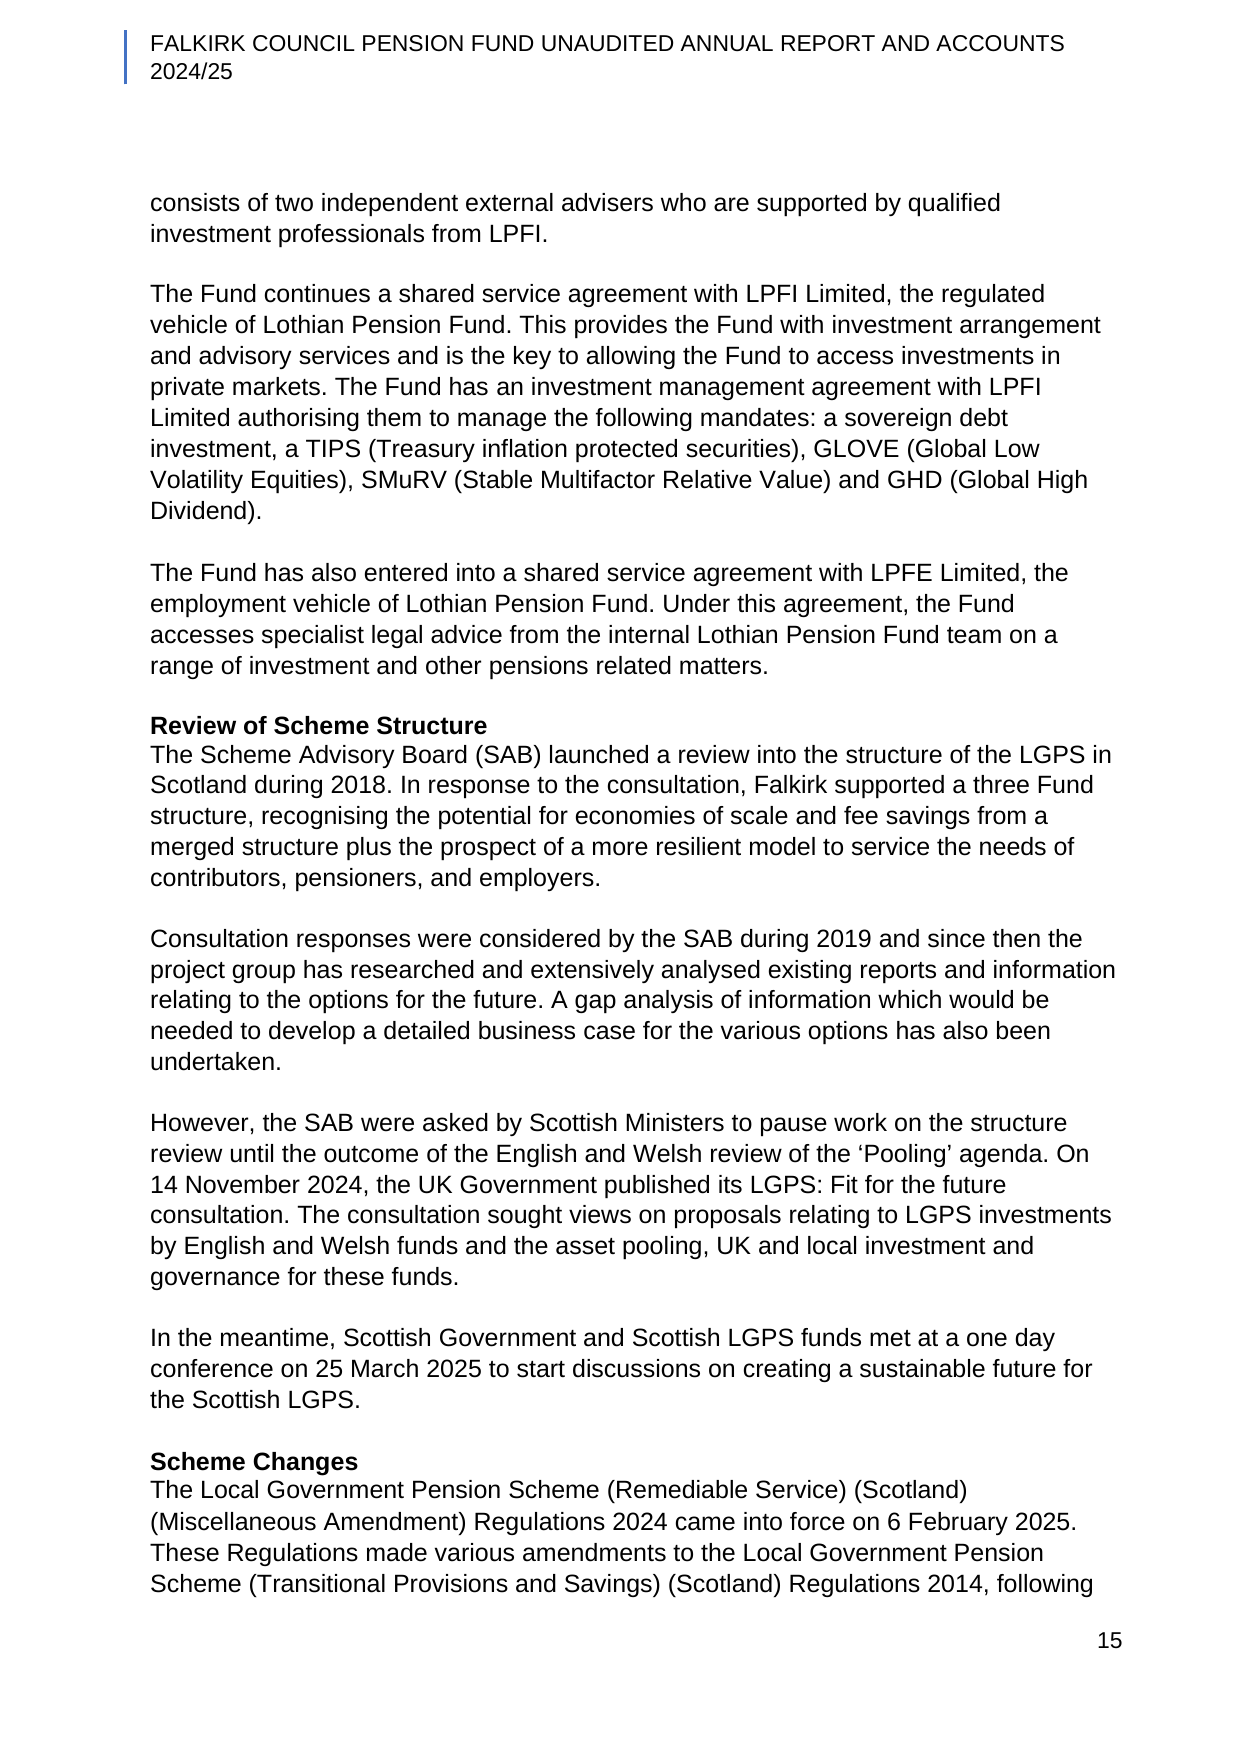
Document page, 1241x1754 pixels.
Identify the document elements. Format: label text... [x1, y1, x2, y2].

text Scheme Changes [150, 1447, 1122, 1475]
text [150, 1475, 1122, 1597]
text Review of Scheme Structure [150, 711, 1122, 739]
text The Fund has also entered into a shared service agreement with LPFE Limited, the employment vehicle of Lothian Pension Fund. Under this agreement, the Fund accesses specialist legal advice from the internal Lothian Pension Fund team on a range of investment and other pensions related matters. [150, 558, 1122, 680]
text The Scheme Advisory Board (SAB) launched a review into the structure of the LGPS in Scotland during 2018. In response to the consultation, Falkirk supported a three Fund structure, recognising the potential for economies of scale and fee savings from a merged structure plus the prospect of a more resilient model to service the needs of contributors, pensioners, and employers. [150, 739, 1122, 891]
text The Fund continues a shared service agreement with LPFI Limited, the regulated vehicle of Lothian Pension Fund. This provides the Fund with investment arrangement and advisory services and is the key to allowing the Fund to access investments in private markets. The Fund has an investment management agreement with LPFI Limited authorising them to manage the following mandates: a sovereign debt investment, a TIPS (Treasury inflation protected securities), GLOVE (Global Low Volatility Equities), SMuRV (Stable Multifactor Relative Value) and GHD (Global High Dividend). [150, 279, 1122, 525]
text consists of two independent external advisers who are supported by qualified investment professionals from LPFI. [150, 188, 1122, 248]
text In the meantime, Scottish Government and Scottish LGPS funds met at a one day conference on 25 March 2025 to start discussions on creating a sustainable future for the Scottish LGPS. [150, 1323, 1122, 1414]
text However, the SAB were asked by Scottish Ministers to pause work on the structure review until the outcome of the English and Welsh review of the ‘Pooling’ agenda. On 14 November 2024, the UK Government published its LGPS: Fit for the future consultation. The consultation sought views on proposals relating to LGPS investments by English and Welsh funds and the asset pooling, UK and local investment and governance for these funds. [150, 1108, 1122, 1291]
text Consultation responses were considered by the SAB during 2019 and since then the project group has researched and extensively analysed existing reports and information relating to the options for the future. A gap analysis of information which would be needed to develop a detailed business case for the various options has also been undertaken. [150, 924, 1122, 1076]
